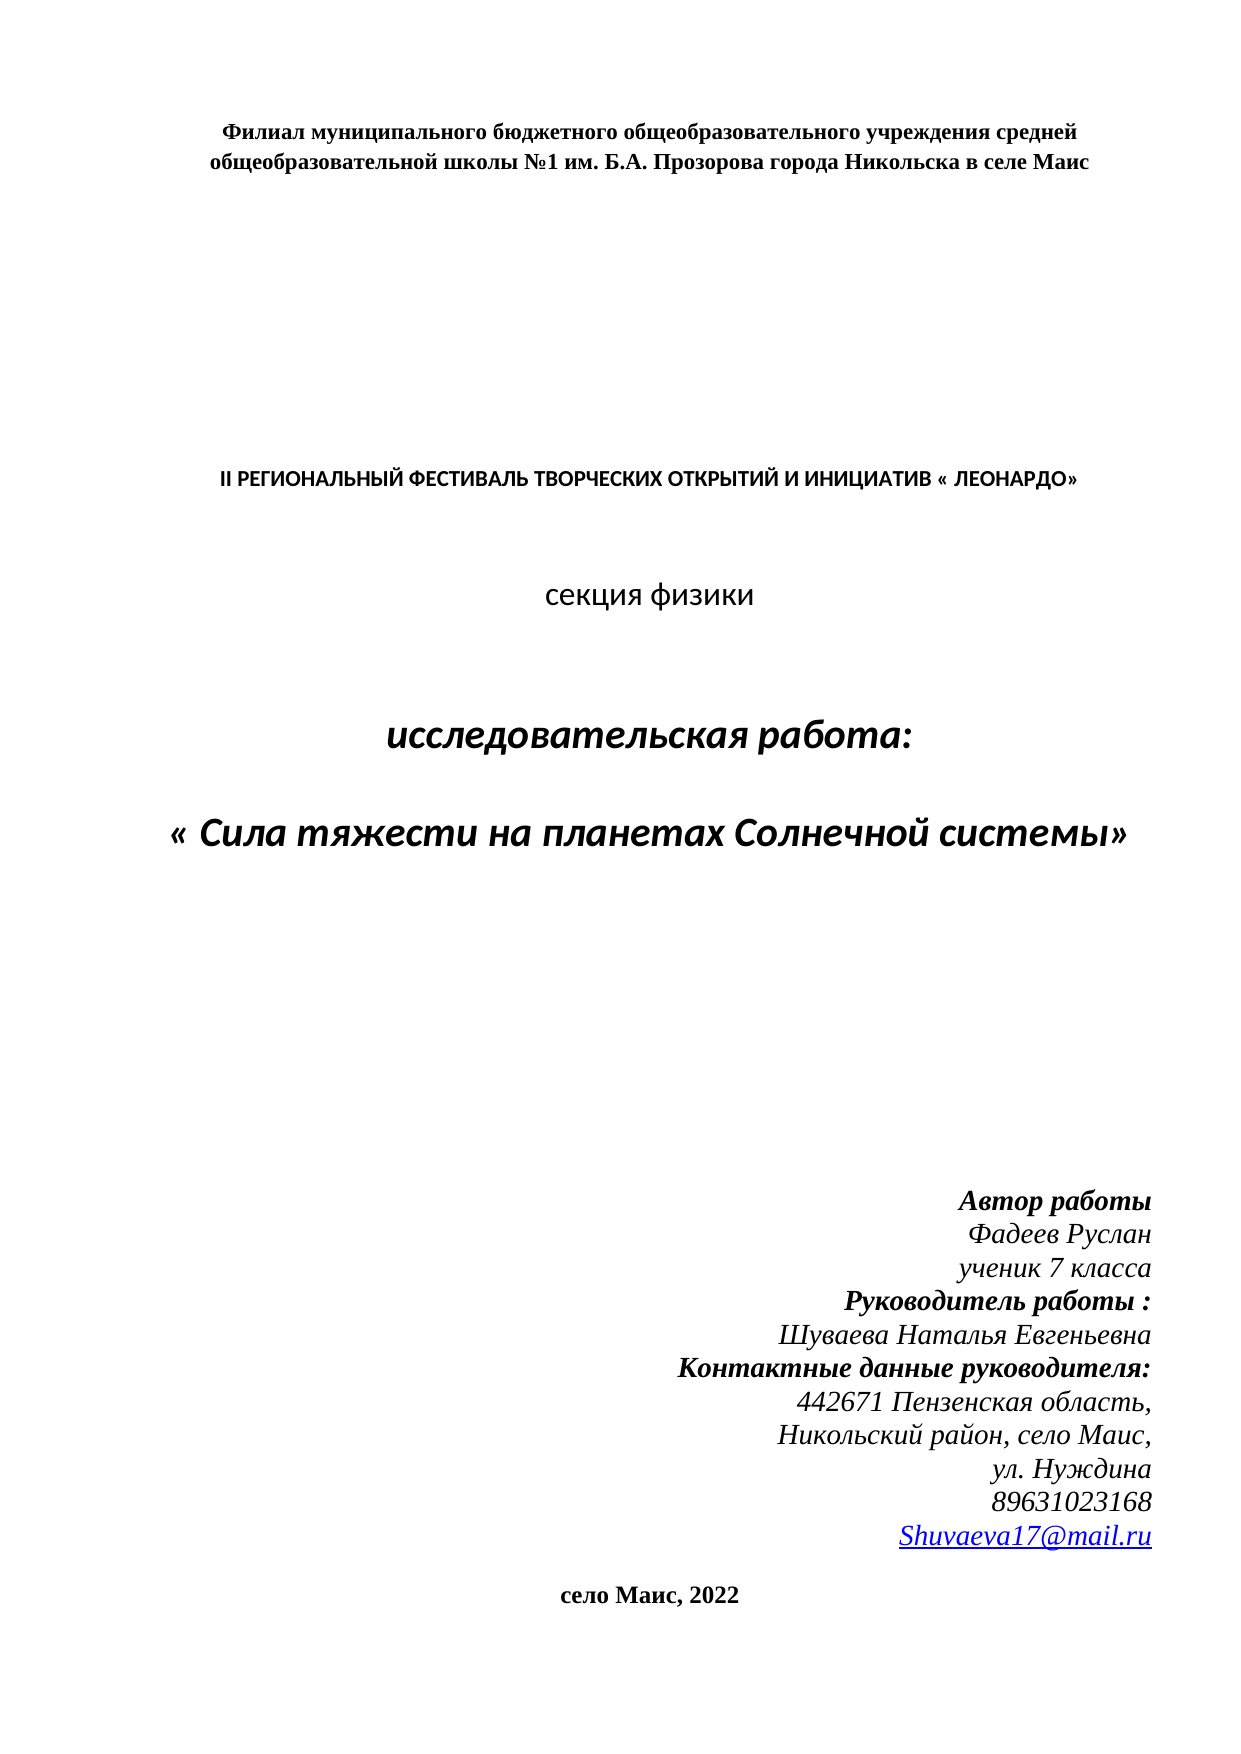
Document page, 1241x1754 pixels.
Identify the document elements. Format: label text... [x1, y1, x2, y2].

text Автор работы [148, 1183, 1152, 1216]
text ученик 7 класса [148, 1250, 1152, 1283]
text Никольский район, село Маис, [148, 1417, 1152, 1451]
text Шуваева Наталья Евгеньевна [148, 1317, 1152, 1350]
text Филиал муниципального бюджетного общеобразовательного учреждения средней общеобразовательной школы №1 им. Б.А. Прозорова города Никольска в селе Маис [148, 118, 1152, 175]
text село Маис, 2022 [148, 1580, 1152, 1608]
text « Сила тяжести на планетах Солнечной системы» [148, 806, 1152, 856]
text Контактные данные руководителя: [148, 1350, 1152, 1384]
text ул. Нуждина [148, 1451, 1152, 1484]
text II РЕГИОНАЛЬНЫЙ ФЕСТИВАЛЬ ТВОРЧЕСКИХ ОТКРЫТИЙ И ИНИЦИАТИВ « ЛЕОНАРДО» [148, 464, 1152, 492]
text Фадеев Руслан [148, 1216, 1152, 1250]
text исследовательская работа: [148, 708, 1152, 759]
text Shuvaeva17@mail.ru [148, 1518, 1152, 1552]
text Руководитель работы : [148, 1283, 1152, 1317]
text 89631023168 [148, 1484, 1152, 1518]
text секция физики [148, 573, 1152, 614]
text 442671 Пензенская область, [148, 1384, 1152, 1417]
